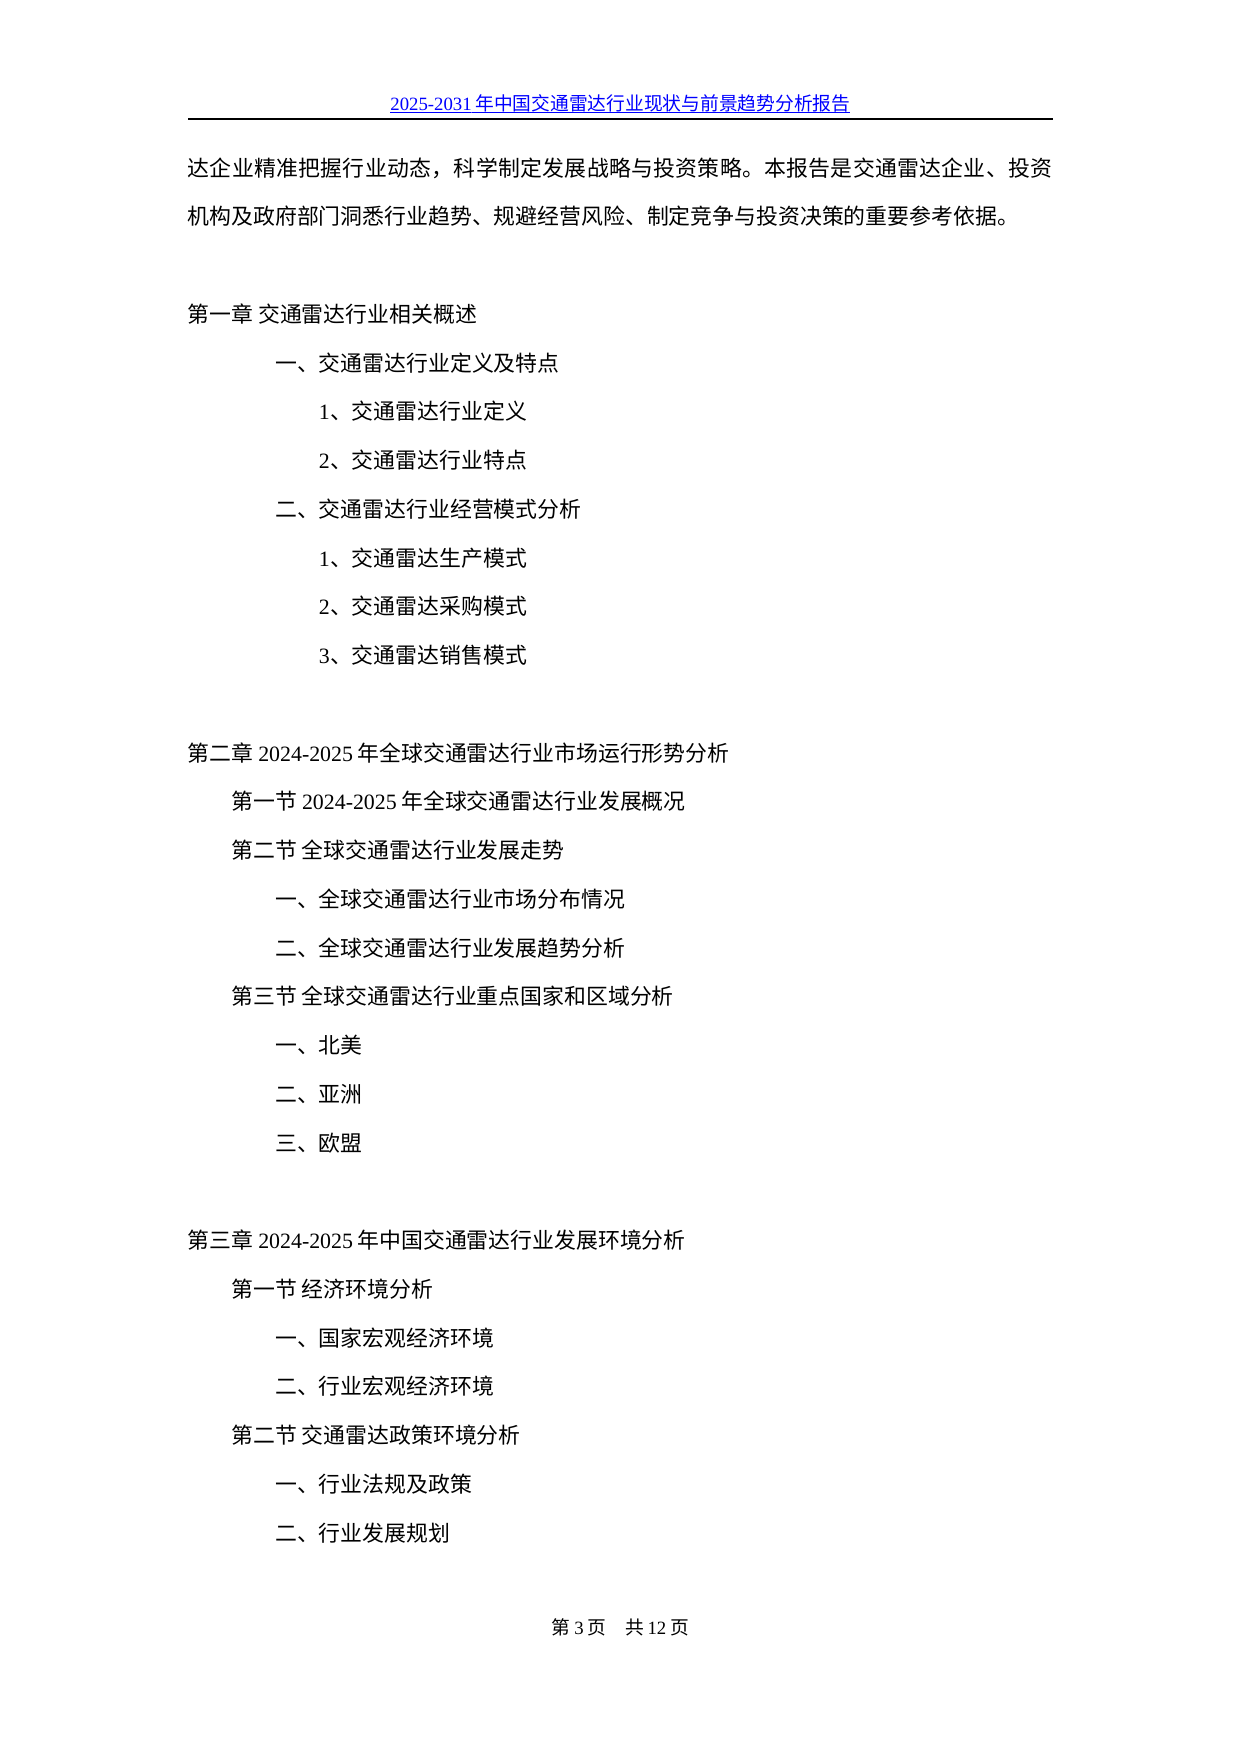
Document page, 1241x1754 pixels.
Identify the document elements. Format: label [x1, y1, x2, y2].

text [187, 150, 1053, 1548]
